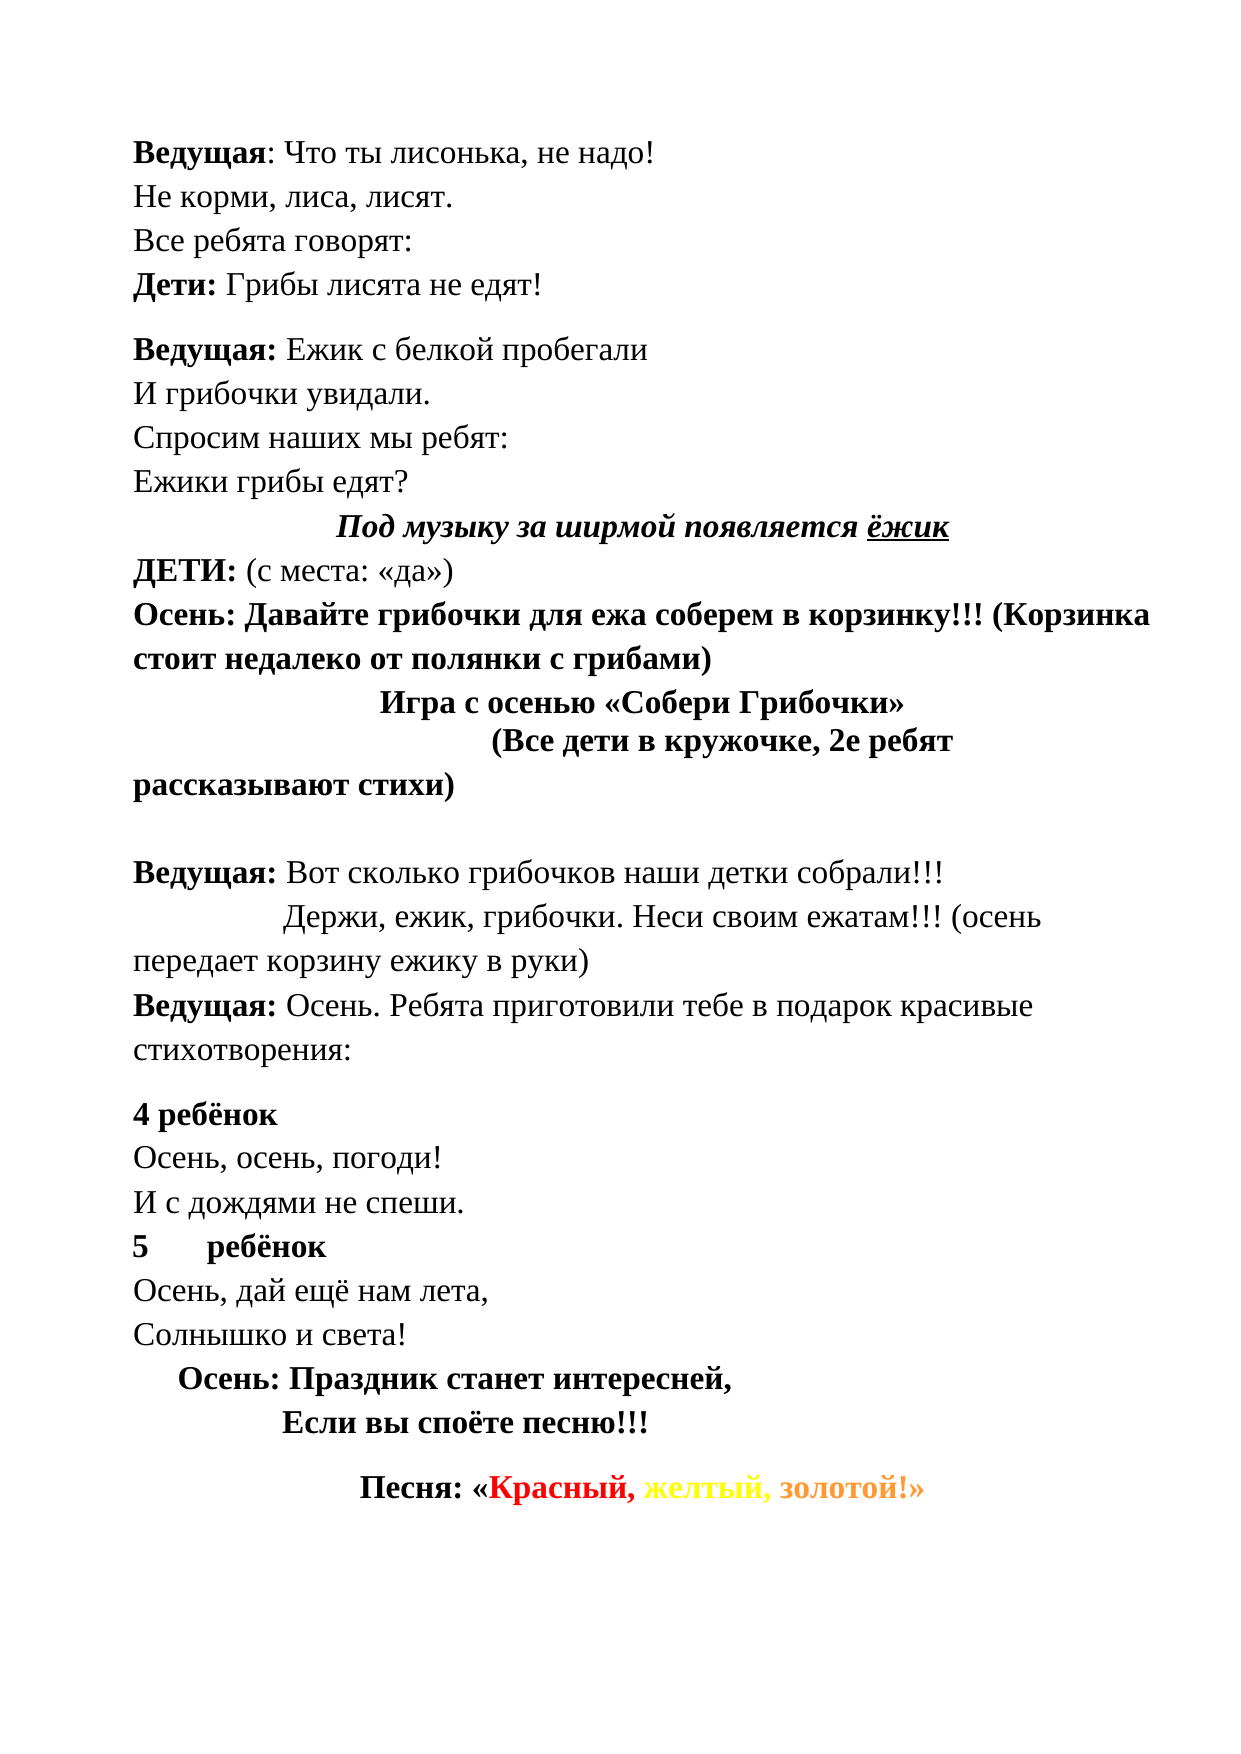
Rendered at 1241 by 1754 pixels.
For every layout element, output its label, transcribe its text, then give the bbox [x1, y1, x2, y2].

text Спросим наших мы ребят: [133, 418, 1152, 456]
text Дети: Грибы лисята не едят! [133, 265, 1152, 303]
text Не корми, лиса, лисят. [133, 177, 1152, 215]
text И грибочки увидали. [133, 374, 1152, 412]
text Ежики грибы едят? [133, 462, 1152, 500]
text Игра с осенью «Собери Грибочки» [133, 682, 1152, 720]
text Осень, дай ещё нам лета, [133, 1270, 1152, 1308]
text И с дождями не спеши. [133, 1182, 1152, 1220]
text (Все дети в кружочке, 2е ребят рассказывают стихи) Ведущая: Вот сколько грибочков наши детки собрали!!! Держи, ежик, грибочки. Неси своим ежатам!!! (осень передает корзину ежику в руки) Ведущая: Осень. Ребята приготовили тебе в подарок красивые стихотворения: [133, 720, 1152, 1067]
text Ведущая: Ежик с белкой пробегали [133, 329, 1152, 368]
text Под музыку за ширмой появляется ёжик [133, 506, 1152, 544]
text Осень: Праздник станет интересней, Если вы споёте песню!!! [177, 1358, 1152, 1441]
list ребёнок [132, 1226, 1152, 1264]
text 4 ребёнок Осень, осень, погоди! [133, 1094, 1152, 1176]
text Все ребята говорят: [133, 221, 1152, 259]
text Ведущая: Что ты лисонька, не надо! [133, 132, 1152, 171]
text ДЕТИ: (с места: «да») Осень: Давайте грибочки для ежа соберем в корзинку!!! (Корзинка стоит недалеко от полянки с грибами) [133, 550, 1152, 676]
text Солнышко и света! [133, 1314, 1152, 1352]
text Песня: «Красный, желтый, золотой!» [133, 1467, 1152, 1533]
